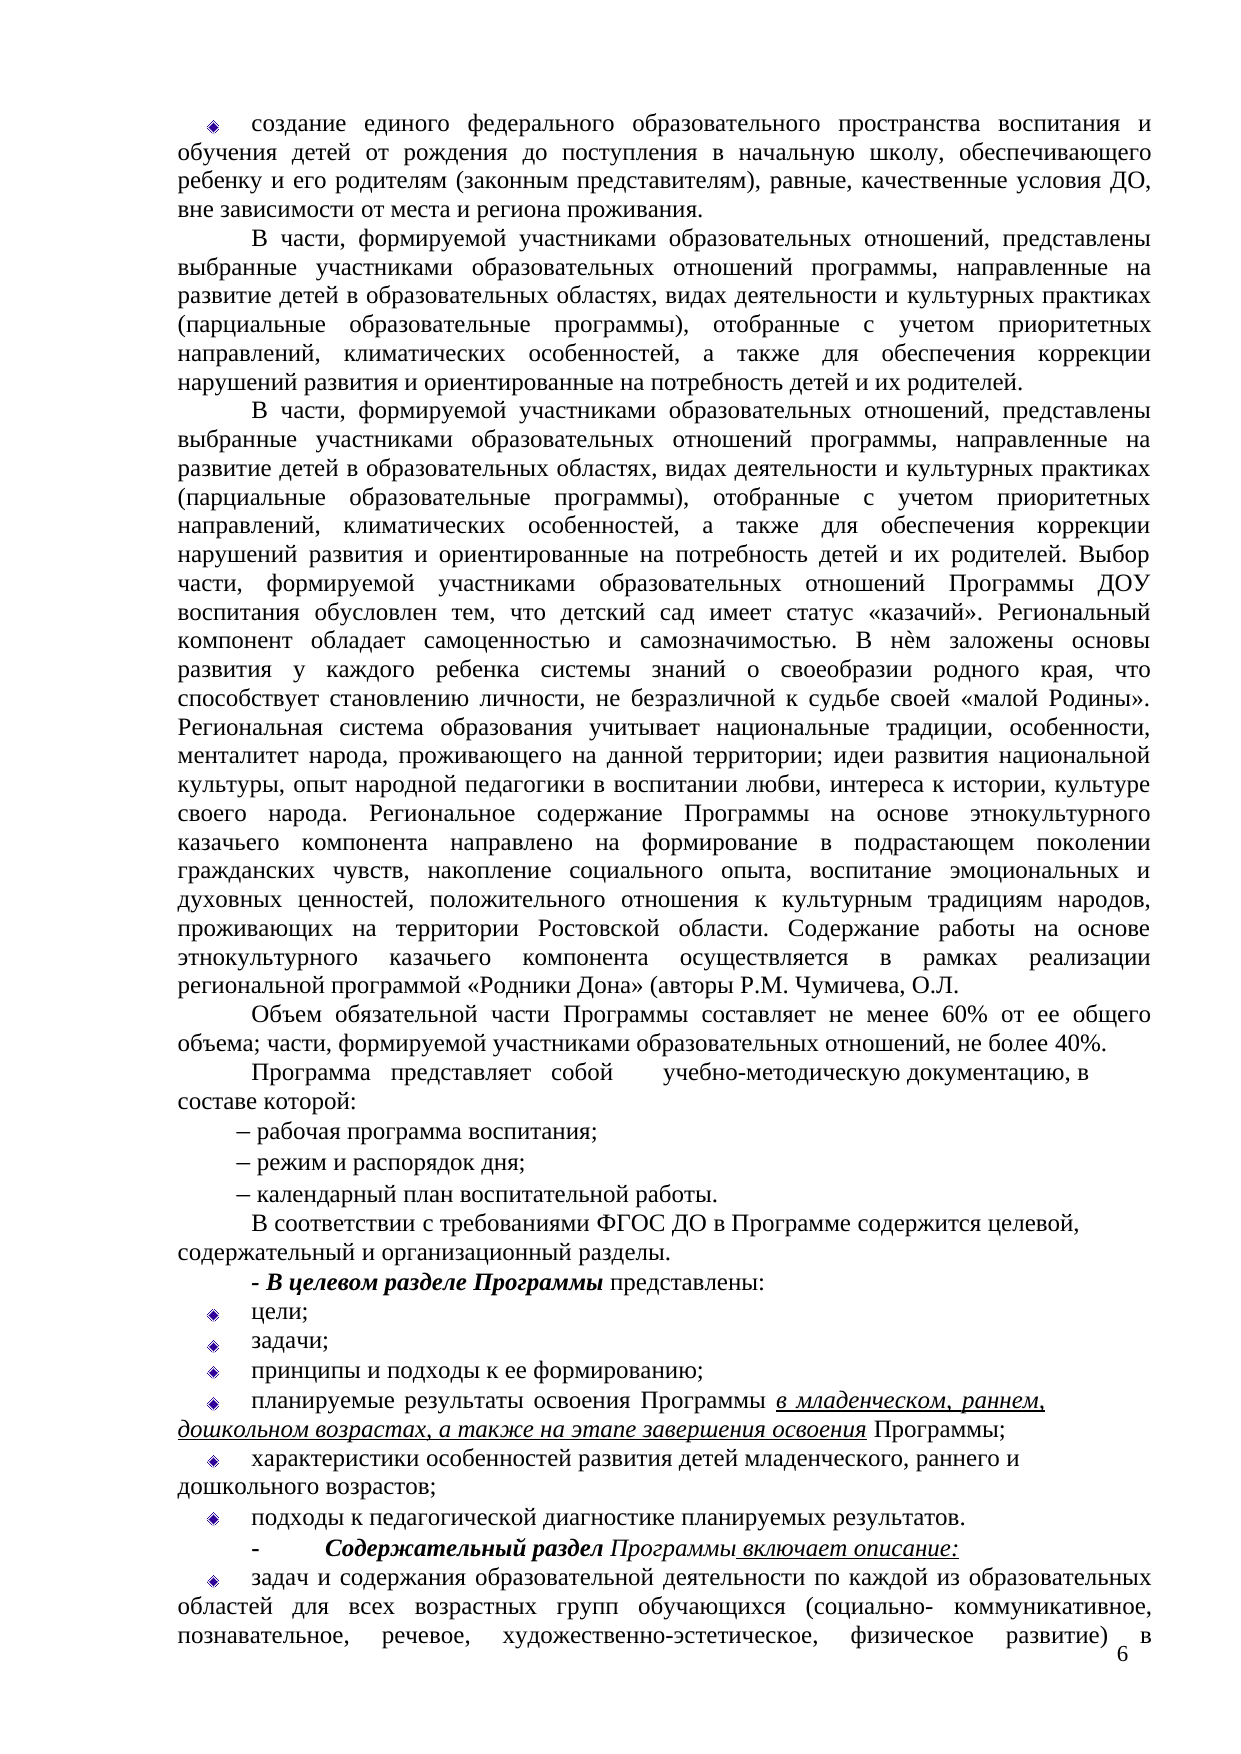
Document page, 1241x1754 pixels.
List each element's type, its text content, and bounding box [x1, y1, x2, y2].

picture [206, 1309, 220, 1322]
text В части, формируемой участниками образовательных отношений, представлены выбранные участниками образовательных отношений программы, направленные на развитие детей в образовательных областях, видах деятельности и культурных практиках (парциальные образовательные программы), отобранные с учетом приоритетных направлений, климатических особенностей, а также для обеспечения коррекции нарушений развития и ориентированные на потребность детей и их родителей. Выбор части, формируемой участниками образовательных отношений Программы ДОУ воспитания обусловлен тем, что детский сад имеет статус «казачий». Региональный компонент обладает самоценностью и самозначимостью. В нѐм заложены основы развития у каждого ребенка системы знаний о своеобразии родного края, что способствует становлению личности, не безразличной к судьбе своей «малой Родины». Региональная система образования учитывает национальные традиции, особенности, менталитет народа, проживающего на данной территории; идеи развития национальной культуры, опыт народной педагогики в воспитании любви, интереса к истории, культуре своего народа. Региональное содержание Программы на основе этнокультурного казачьего компонента направлено на формирование в подрастающем поколении гражданских чувств, накопление социального опыта, воспитание эмоциональных и духовных ценностей, положительного отношения к культурным традициям народов, проживающих на территории Ростовской области. Содержание работы на основе этнокультурного казачьего компонента осуществляется в рамках реализации региональной программой «Родники Дона» (авторы Р.М. Чумичева, О.Л. [177, 396, 1151, 999]
text характеристики особенностей развития детей младенческого, раннего и дошкольного возрастов; [177, 1443, 1152, 1500]
text планируемые результаты освоения Программы в младенческом, раннем, дошкольном возрастах, а также на этапе завершения освоения Программы; [177, 1385, 1152, 1443]
text цели; задачи; [251, 1296, 337, 1354]
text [177, 1562, 1152, 1649]
text - Содержательный раздел Программы включает описание: [251, 1531, 1221, 1562]
text принципы и подходы к ее формированию; [251, 1354, 1221, 1385]
list календарный план воспитательной работы. [236, 1177, 1221, 1208]
picture [206, 1366, 220, 1379]
text подходы к педагогической диагностике планируемых результатов. [251, 1500, 1221, 1531]
list режим и распорядок дня; [236, 1146, 1221, 1177]
picture [206, 1512, 220, 1526]
text создание единого федерального образовательного пространства воспитания и обучения детей от рождения до поступления в начальную школу, обеспечивающего ребенку и его родителям (законным представителям), равные, качественные условия ДО, вне зависимости от места и региона проживания. [177, 108, 1151, 223]
picture [206, 1340, 220, 1353]
list рабочая программа воспитания; [236, 1114, 1221, 1146]
text В части, формируемой участниками образовательных отношений, представлены выбранные участниками образовательных отношений программы, направленные на развитие детей в образовательных областях, видах деятельности и культурных практиках (парциальные образовательные программы), отобранные с учетом приоритетных направлений, климатических особенностей, а также для обеспечения коррекции нарушений развития и ориентированные на потребность детей и их родителей. [177, 223, 1151, 396]
text - В целевом разделе Программы представлены: [251, 1265, 1221, 1296]
text В соответствии с требованиями ФГОС ДО в Программе содержится целевой, содержательный и организационный разделы. [177, 1208, 1152, 1265]
text Объем обязательной части Программы составляет не менее 60% от ее общего объема; части, формируемой участниками образовательных отношений, не более 40%. [177, 999, 1152, 1057]
text Программа представляет собой учебно-методическую документацию, в составе которой: [177, 1057, 1152, 1114]
